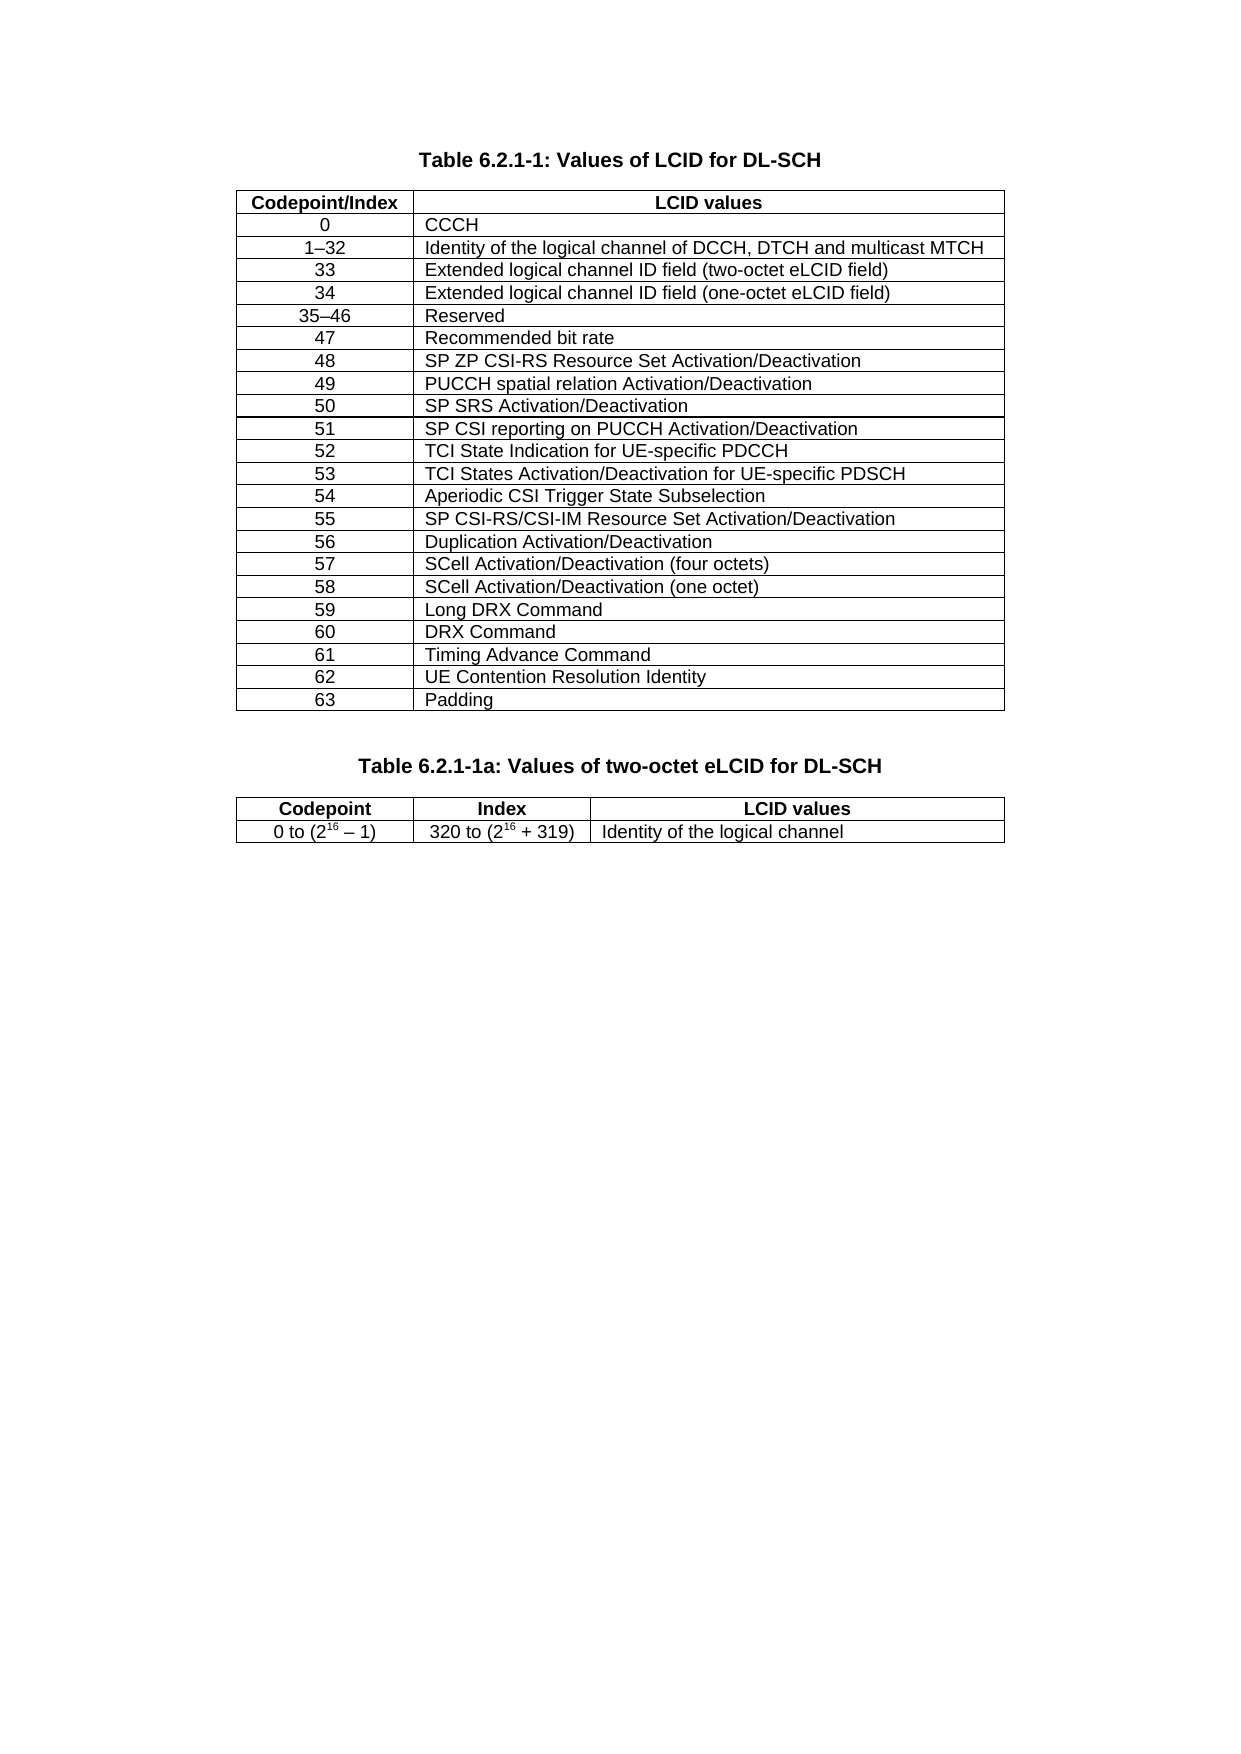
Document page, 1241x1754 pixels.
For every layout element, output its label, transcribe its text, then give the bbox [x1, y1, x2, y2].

table_cell 57 [237, 553, 413, 575]
table_cell DRX Command [414, 621, 1004, 642]
table_cell SP CSI reporting on PUCCH Activation/Deactivation [414, 418, 1004, 439]
table_cell Timing Advance Command [414, 644, 1004, 665]
table_cell 53 [237, 463, 413, 484]
table_cell 61 [237, 644, 413, 665]
table_cell 55 [237, 508, 413, 529]
table_cell PUCCH spatial relation Activation/Deactivation [414, 372, 1004, 394]
table_cell 63 [237, 689, 413, 710]
table_cell SP ZP CSI-RS Resource Set Activation/Deactivation [414, 350, 1004, 371]
text Table 6.2.1-1a: Values of two-octet eLCID for DL-SCH [118, 754, 1122, 778]
table_cell SCell Activation/Deactivation (four octets) [414, 553, 1004, 575]
table_cell SCell Activation/Deactivation (one octet) [414, 576, 1004, 597]
table_cell Recommended bit rate [414, 327, 1004, 349]
table_cell 59 [237, 598, 413, 620]
table_cell 52 [237, 440, 413, 462]
table_header Codepoint/Index [237, 191, 413, 213]
table_cell 47 [237, 327, 413, 349]
table_cell 51 [237, 418, 413, 439]
table_header Index [414, 798, 590, 819]
table_cell Identity of the logical channel [591, 821, 1004, 842]
table_cell Identity of the logical channel of DCCH, DTCH and multicast MTCH [414, 237, 1004, 258]
table_cell Long DRX Command [414, 598, 1004, 620]
table_cell SP CSI-RS/CSI-IM Resource Set Activation/Deactivation [414, 508, 1004, 529]
table_cell 50 [237, 395, 413, 416]
table_cell 35–46 [237, 305, 413, 326]
table_cell 34 [237, 282, 413, 303]
table_cell TCI State Indication for UE-specific PDCCH [414, 440, 1004, 462]
table_cell 60 [237, 621, 413, 642]
text Table 6.2.1-1: Values of LCID for DL-SCH [118, 148, 1122, 172]
table_cell Reserved [414, 305, 1004, 326]
table_cell 33 [237, 259, 413, 281]
table_cell 0 [237, 214, 413, 236]
table_header LCID values [414, 191, 1004, 213]
table_cell Extended logical channel ID field (two-octet eLCID field) [414, 259, 1004, 281]
table_cell 0 to (216 – 1) [237, 821, 413, 842]
table_cell SP SRS Activation/Deactivation [414, 395, 1004, 416]
table_cell 56 [237, 531, 413, 552]
table_cell Padding [414, 689, 1004, 710]
table_cell 62 [237, 666, 413, 688]
table_header LCID values [591, 798, 1004, 819]
table_cell Aperiodic CSI Trigger State Subselection [414, 485, 1004, 507]
table_cell 49 [237, 372, 413, 394]
table_cell CCCH [414, 214, 1004, 236]
table_cell 48 [237, 350, 413, 371]
table_cell Extended logical channel ID field (one-octet eLCID field) [414, 282, 1004, 303]
table_cell Duplication Activation/Deactivation [414, 531, 1004, 552]
table_cell 320 to (216 + 319) [414, 821, 590, 842]
table_cell UE Contention Resolution Identity [414, 666, 1004, 688]
table_cell 54 [237, 485, 413, 507]
table_cell 58 [237, 576, 413, 597]
table_cell 1–32 [237, 237, 413, 258]
table_cell TCI States Activation/Deactivation for UE-specific PDSCH [414, 463, 1004, 484]
table_header Codepoint [237, 798, 413, 819]
